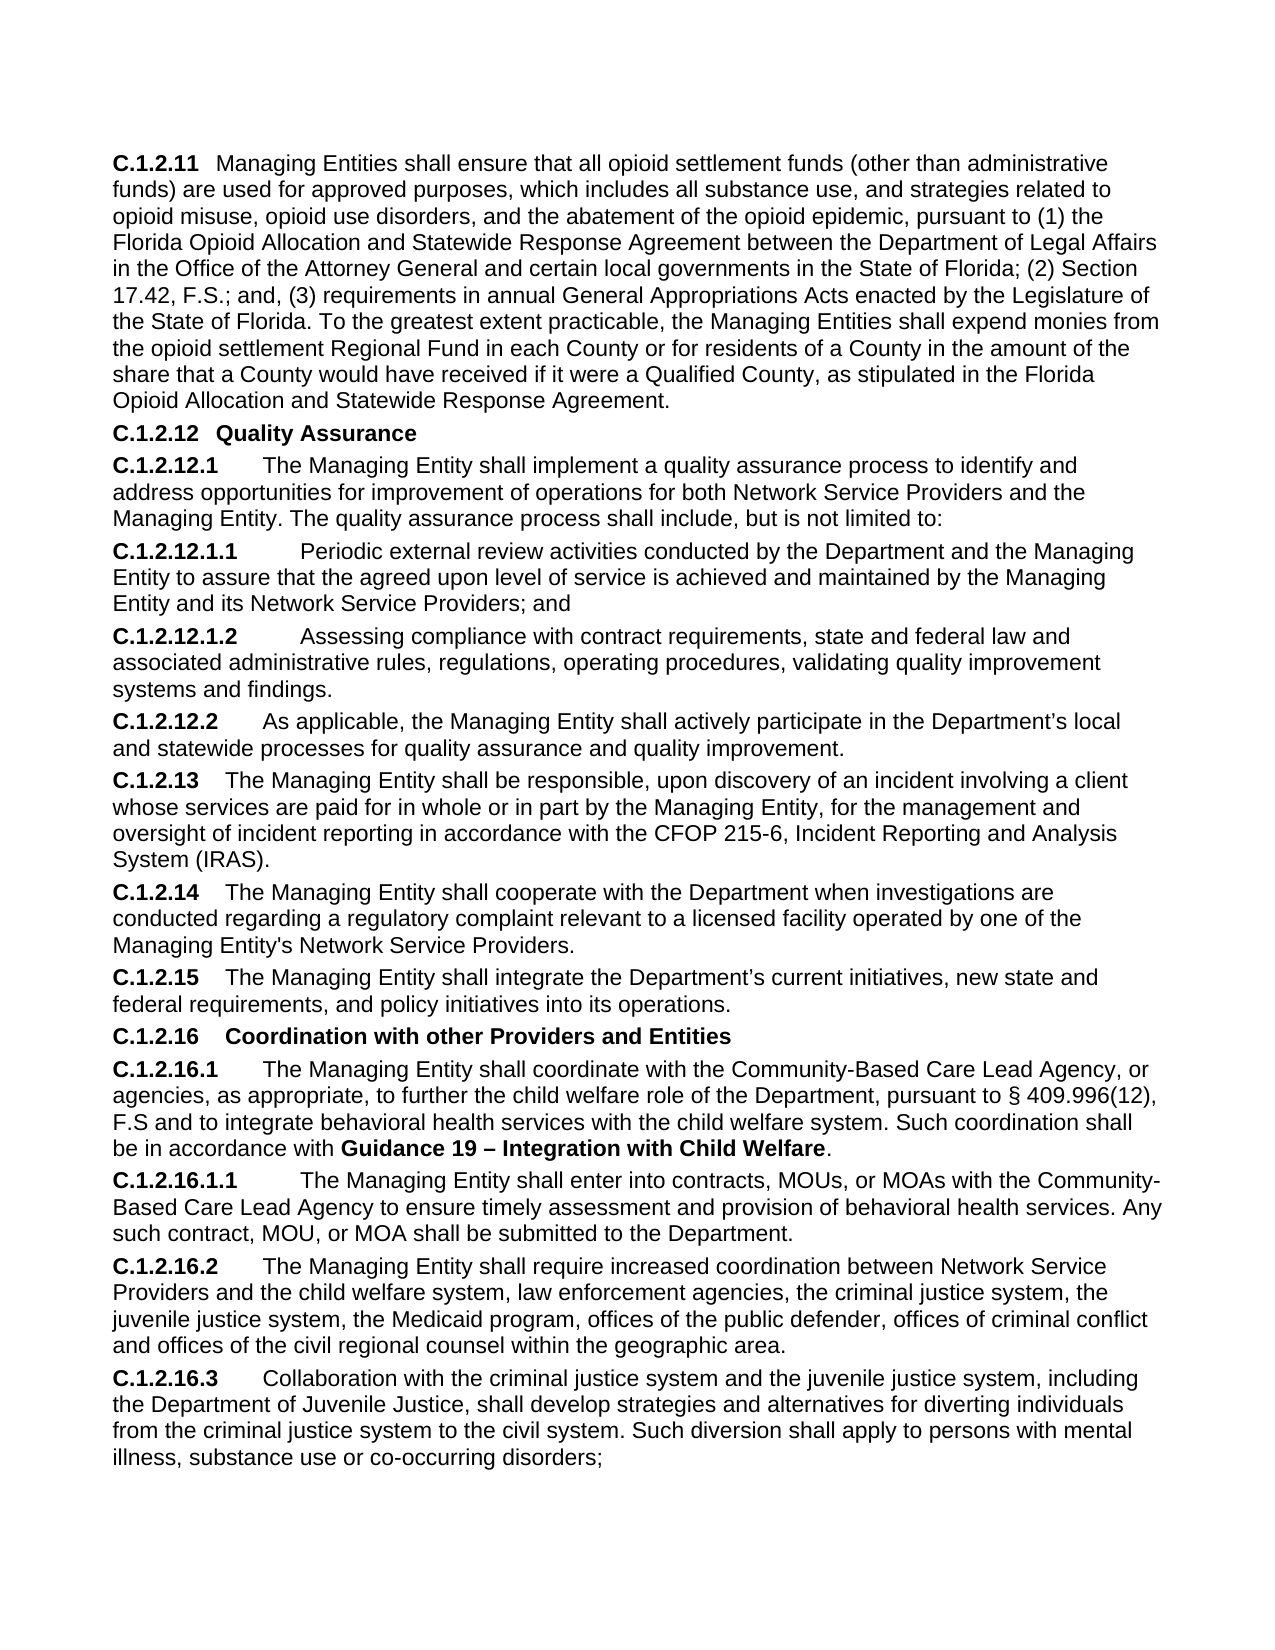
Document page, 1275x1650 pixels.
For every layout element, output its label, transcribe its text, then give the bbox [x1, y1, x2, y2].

list Collaboration with the criminal justice system and the juvenile justice system, including the Department of Juvenile Justice, shall develop strategies and alternatives for diverting individuals from the criminal justice system to the civil system. Such diversion shall apply to persons with mental illness, substance use or co-occurring disorders; [112, 1364, 1162, 1470]
list The Managing Entity shall coordinate with the Community-Based Care Lead Agency, or agencies, as appropriate, to further the child welfare role of the Department, pursuant to § 409.996(12), F.S and to integrate behavioral health services with the child welfare system. Such coordination shall be in accordance with Guidance 19 – Integration with Child Welfare. [112, 1056, 1162, 1161]
list The Managing Entity shall require increased coordination between Network Service Providers and the child welfare system, law enforcement agencies, the criminal justice system, the juvenile justice system, the Medicaid program, offices of the public defender, offices of criminal conflict and offices of the civil regional counsel within the geographic area. [112, 1253, 1162, 1358]
list The Managing Entity shall cooperate with the Department when investigations are conducted regarding a regulatory complaint relevant to a licensed facility operated by one of the Managing Entity's Network Service Providers. [112, 879, 1162, 958]
list The Managing Entity shall integrate the Department’s current initiatives, new state and federal requirements, and policy initiatives into its operations. [112, 964, 1162, 1017]
list As applicable, the Managing Entity shall actively participate in the Department’s local and statewide processes for quality assurance and quality improvement. [112, 708, 1162, 761]
list The Managing Entity shall implement a quality assurance process to identify and address opportunities for improvement of operations for both Network Service Providers and the Managing Entity. The quality assurance process shall include, but is not limited to: [112, 452, 1162, 531]
list Periodic external review activities conducted by the Department and the Managing Entity to assure that the agreed upon level of service is achieved and maintained by the Managing Entity and its Network Service Providers; and [112, 538, 1162, 617]
list The Managing Entity shall be responsible, upon discovery of an incident involving a client whose services are paid for in whole or in part by the Managing Entity, for the management and oversight of incident reporting in accordance with the CFOP 215-6, Incident Reporting and Analysis System (IRAS). [112, 767, 1162, 873]
list Coordination with other Providers and Entities [112, 1023, 1162, 1049]
list The Managing Entity shall enter into contracts, MOUs, or MOAs with the Community-Based Care Lead Agency to ensure timely assessment and provision of behavioral health services. Any such contract, MOU, or MOA shall be submitted to the Department. [112, 1167, 1162, 1247]
list Managing Entities shall ensure that all opioid settlement funds (other than administrative funds) are used for approved purposes, which includes all substance use, and strategies related to opioid misuse, opioid use disorders, and the abatement of the opioid epidemic, pursuant to (1) the Florida Opioid Allocation and Statewide Response Agreement between the Department of Legal Affairs in the Office of the Attorney General and certain local governments in the State of Florida; (2) Section 17.42, F.S.; and, (3) requirements in annual General Appropriations Acts enacted by the Legislature of the State of Florida. To the greatest extent practicable, the Managing Entities shall expend monies from the opioid settlement Regional Fund in each County or for residents of a County in the amount of the share that a County would have received if it were a Qualified County, as stipulated in the Florida Opioid Allocation and Statewide Response Agreement. [112, 150, 1162, 413]
list Assessing compliance with contract requirements, state and federal law and associated administrative rules, regulations, operating procedures, validating quality improvement systems and findings. [112, 623, 1162, 702]
list Quality Assurance [112, 420, 1162, 446]
